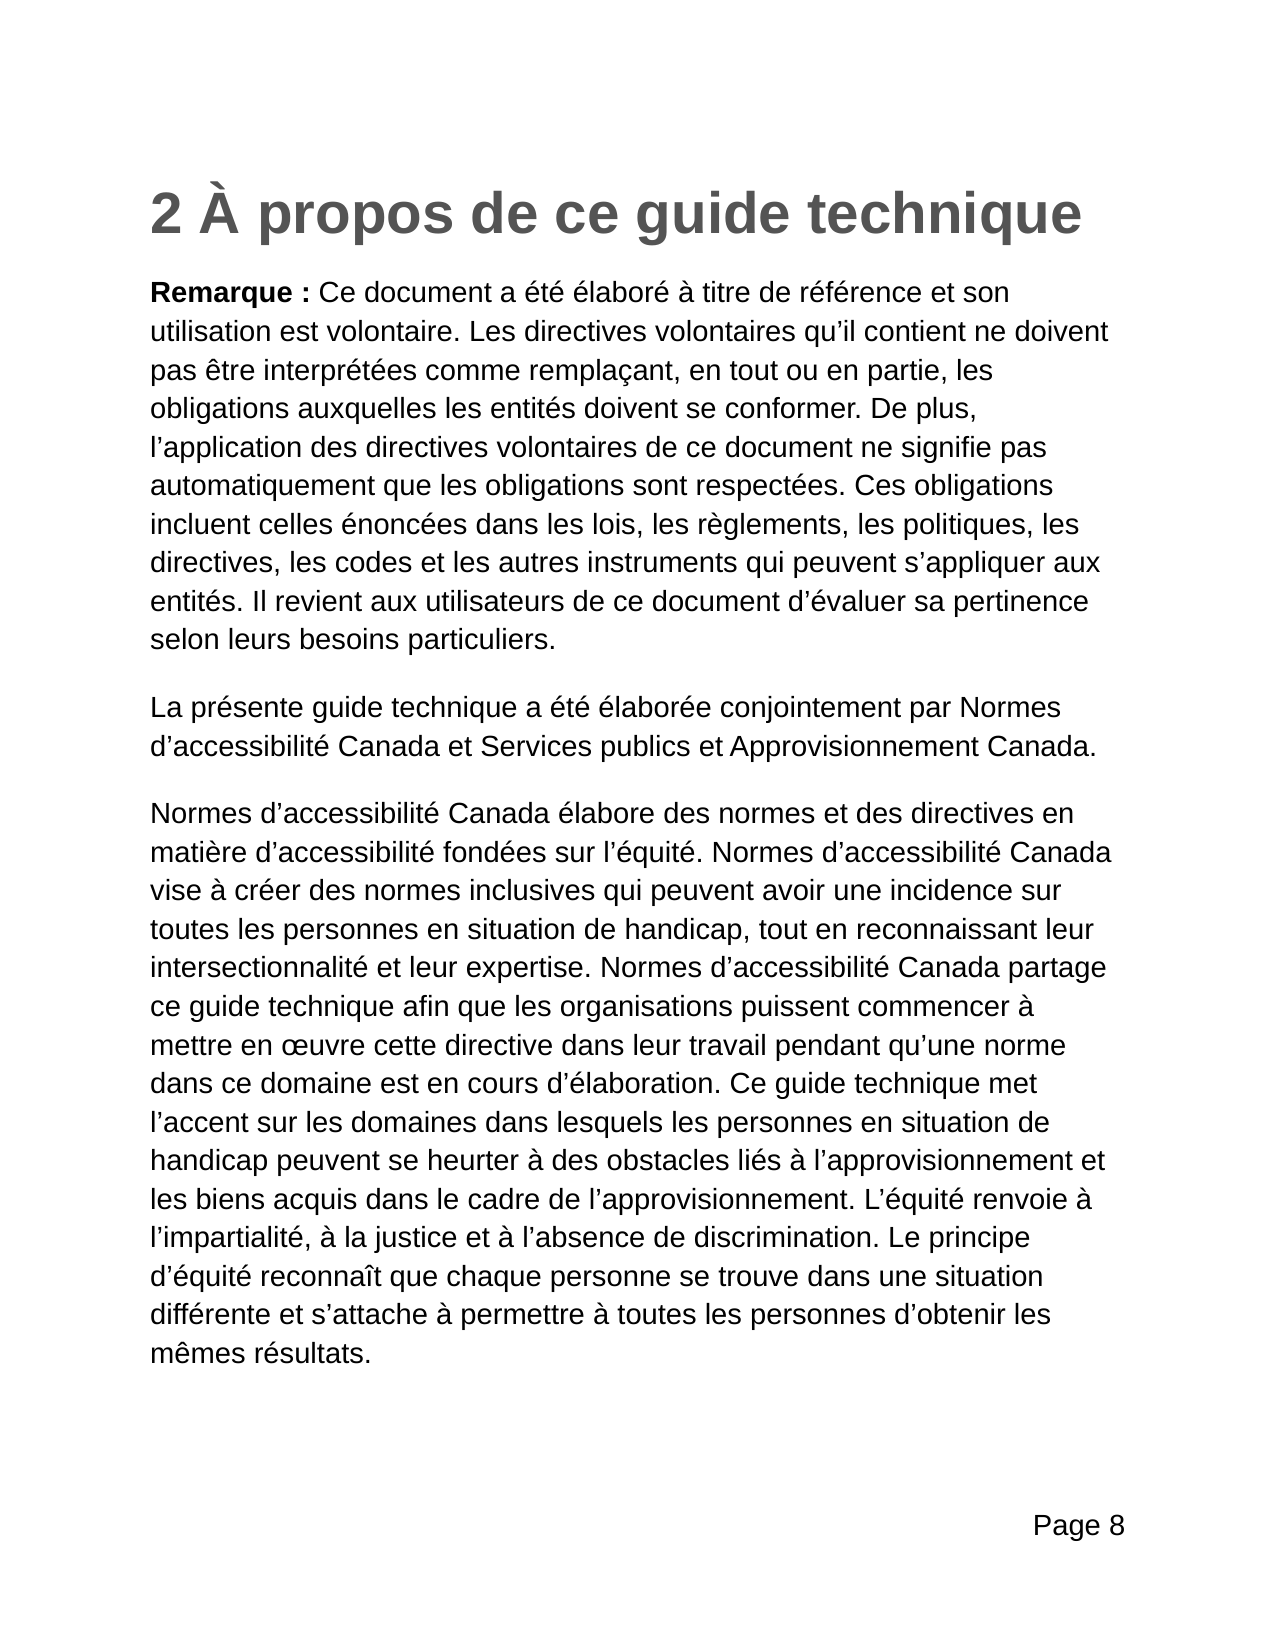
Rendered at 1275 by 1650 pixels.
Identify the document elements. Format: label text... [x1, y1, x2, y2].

subtitle À propos de ce guide technique [150, 179, 1125, 246]
text Normes d’accessibilité Canada élabore des normes et des directives en matière d’accessibilité fondées sur l’équité. Normes d’accessibilité Canada vise à créer des normes inclusives qui peuvent avoir une incidence sur toutes les personnes en situation de handicap, tout en reconnaissant leur intersectionnalité et leur expertise. Normes d’accessibilité Canada partage ce guide technique afin que les organisations puissent commencer à mettre en œuvre cette directive dans leur travail pendant qu’une norme dans ce domaine est en cours d’élaboration. Ce guide technique met l’accent sur les domaines dans lesquels les personnes en situation de handicap peuvent se heurter à des obstacles liés à l’approvisionnement et les biens acquis dans le cadre de l’approvisionnement. L’équité renvoie à l’impartialité, à la justice et à l’absence de discrimination. Le principe d’équité reconnaît que chaque personne se trouve dans une situation différente et s’attache à permettre à toutes les personnes d’obtenir les mêmes résultats. [150, 796, 1125, 1369]
